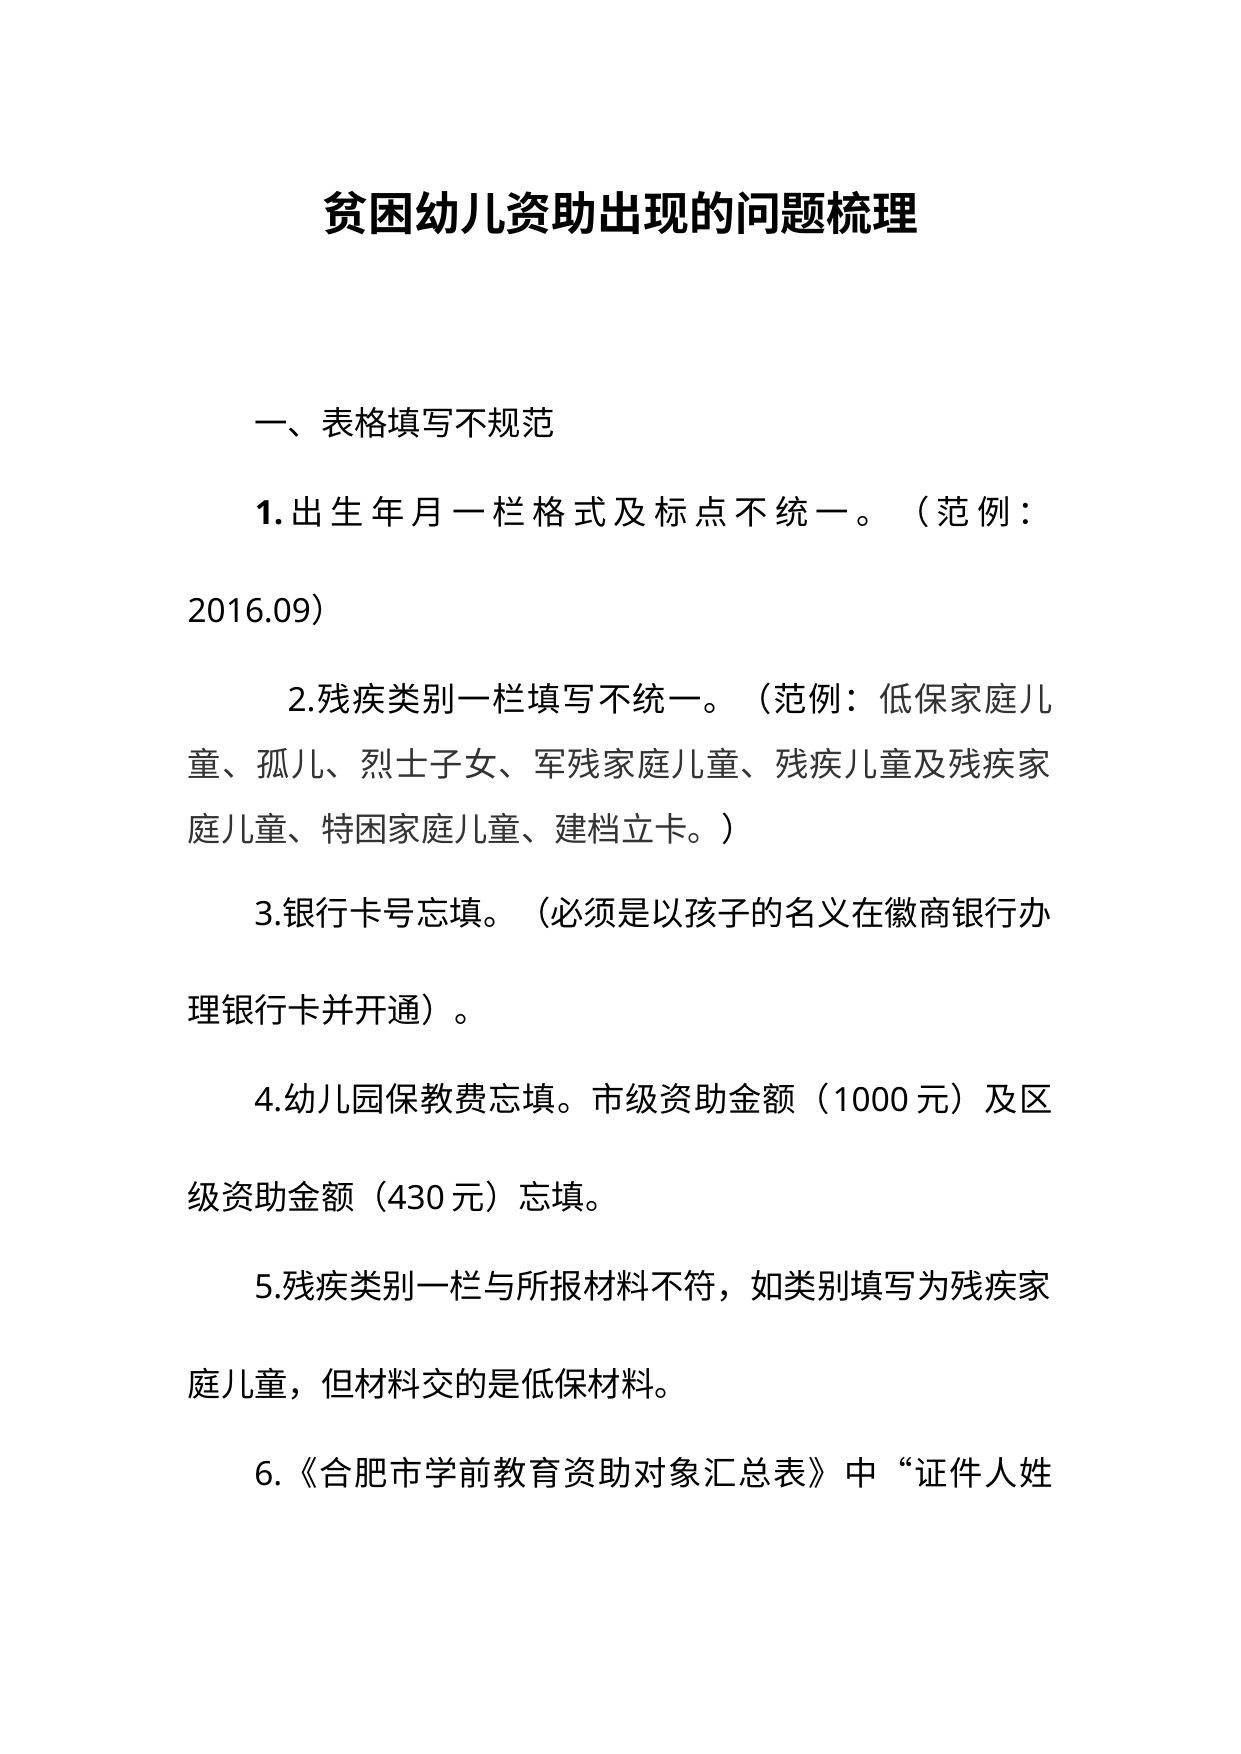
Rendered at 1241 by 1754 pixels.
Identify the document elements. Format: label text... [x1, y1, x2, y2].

text 贫困幼儿资助出现的问题梳理 [187, 162, 1053, 259]
text 一、表格填写不规范 [187, 389, 1053, 454]
list 5.残疾类别一栏与所报材料不符，如类别填写为残疾家庭儿童，但材料交的是低保材料。 [187, 1251, 1053, 1414]
list 3.银行卡号忘填。（必须是以孩子的名义在徽商银行办理银行卡并开通）。 [187, 878, 1053, 1041]
list 4.幼儿园保教费忘填。市级资助金额（1000元）及区级资助金额（430元）忘填。 [187, 1065, 1053, 1227]
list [187, 1438, 1053, 1503]
text 1.出生年月一栏格式及标点不统一。（范例：2016.09） [187, 478, 1053, 640]
text 2.残疾类别一栏填写不统一。（范例：低保家庭儿童、孤儿、烈士子女、军残家庭儿童、残疾儿童及残疾家庭儿童、特困家庭儿童、建档立卡。） [187, 664, 1053, 859]
